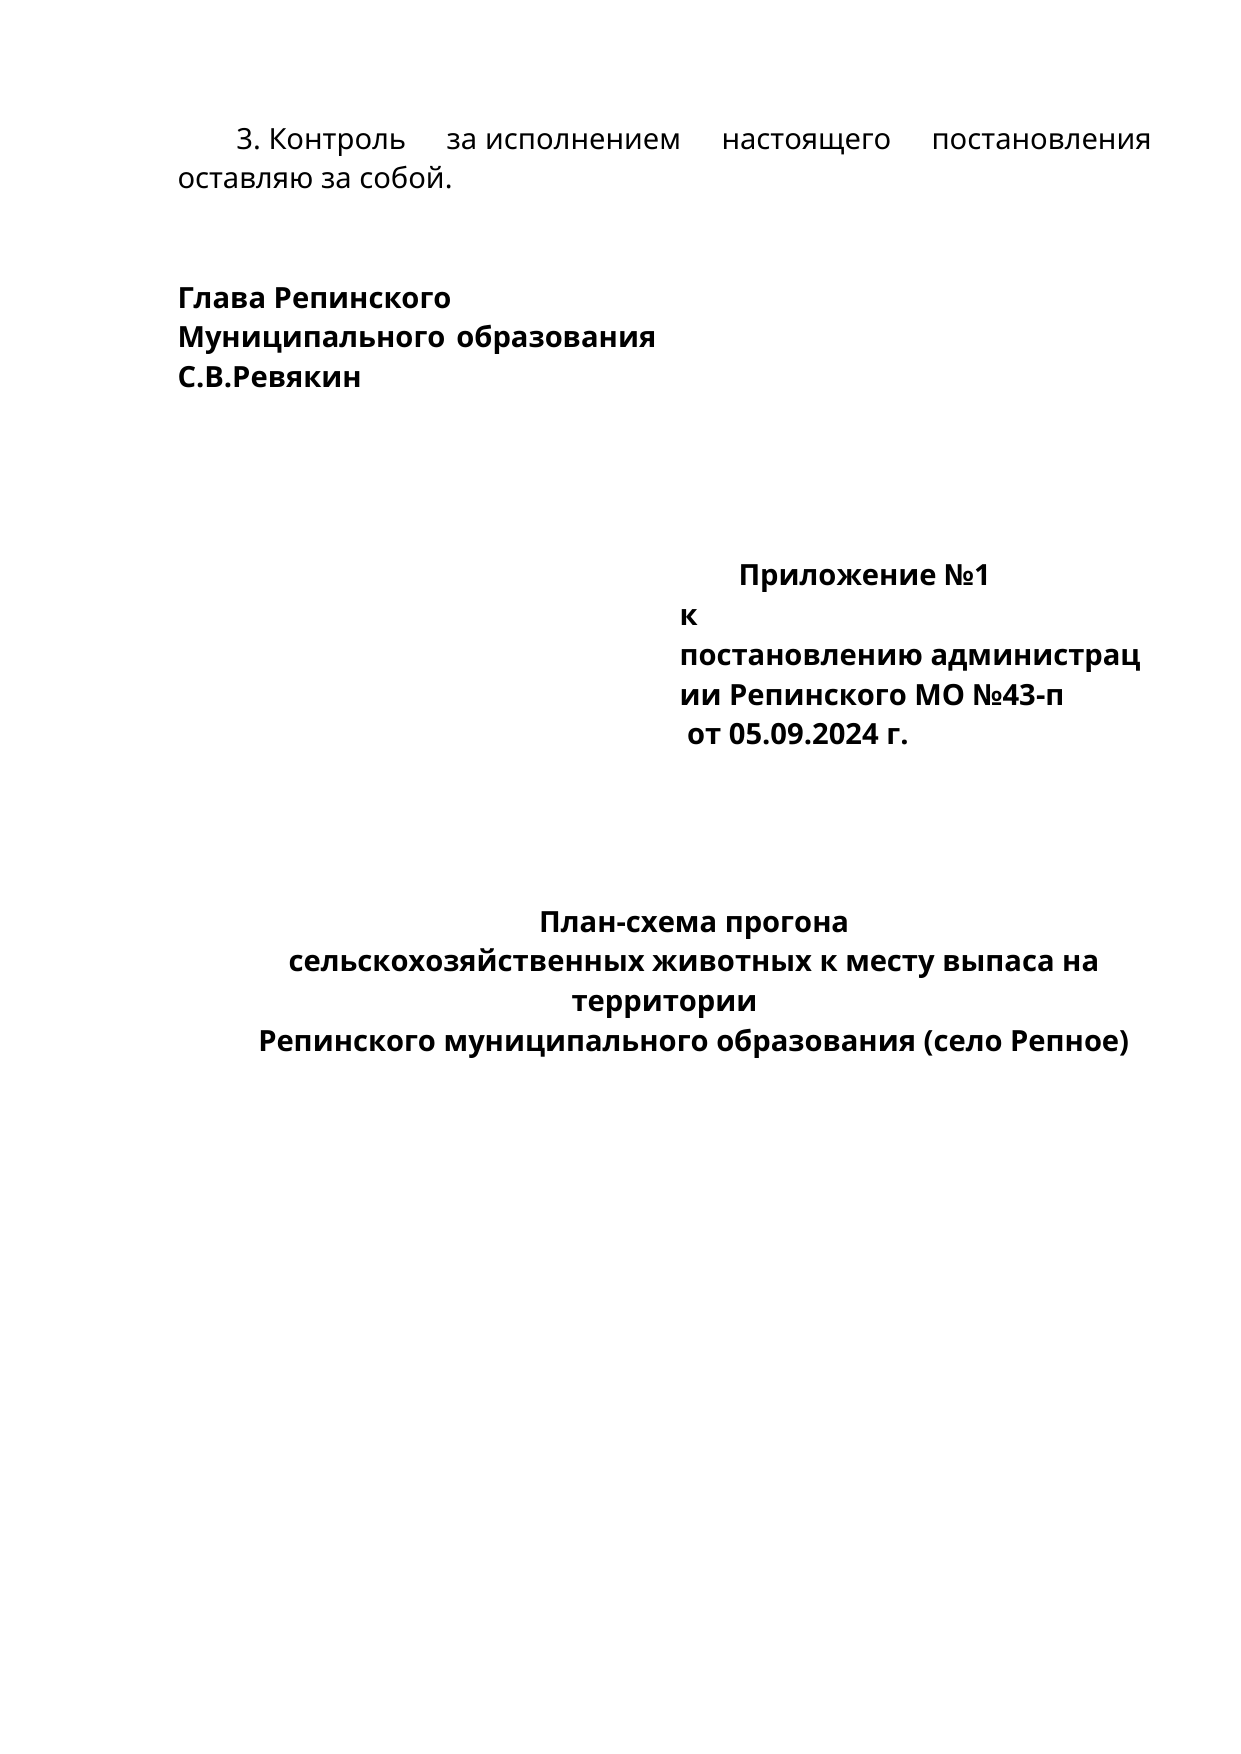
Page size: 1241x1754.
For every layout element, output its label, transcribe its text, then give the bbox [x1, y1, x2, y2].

text сельскохозяйственных животных к месту выпаса на территории [177, 941, 1152, 1020]
text 3. Контроль за исполнением настоящего постановления оставляю за собой. [177, 118, 1152, 197]
text Муниципального образования С.В.Ревякин [177, 317, 1152, 396]
text от 05.09.2024 г. [679, 713, 1152, 753]
text к постановлению администрации Репинского МО №43-п [679, 594, 1152, 713]
text Глава Репинского [177, 277, 1152, 317]
text План-схема прогона [177, 901, 1152, 941]
text Репинского муниципального образования (село Репное) [177, 1020, 1152, 1060]
text Приложение №1 [679, 555, 1152, 594]
